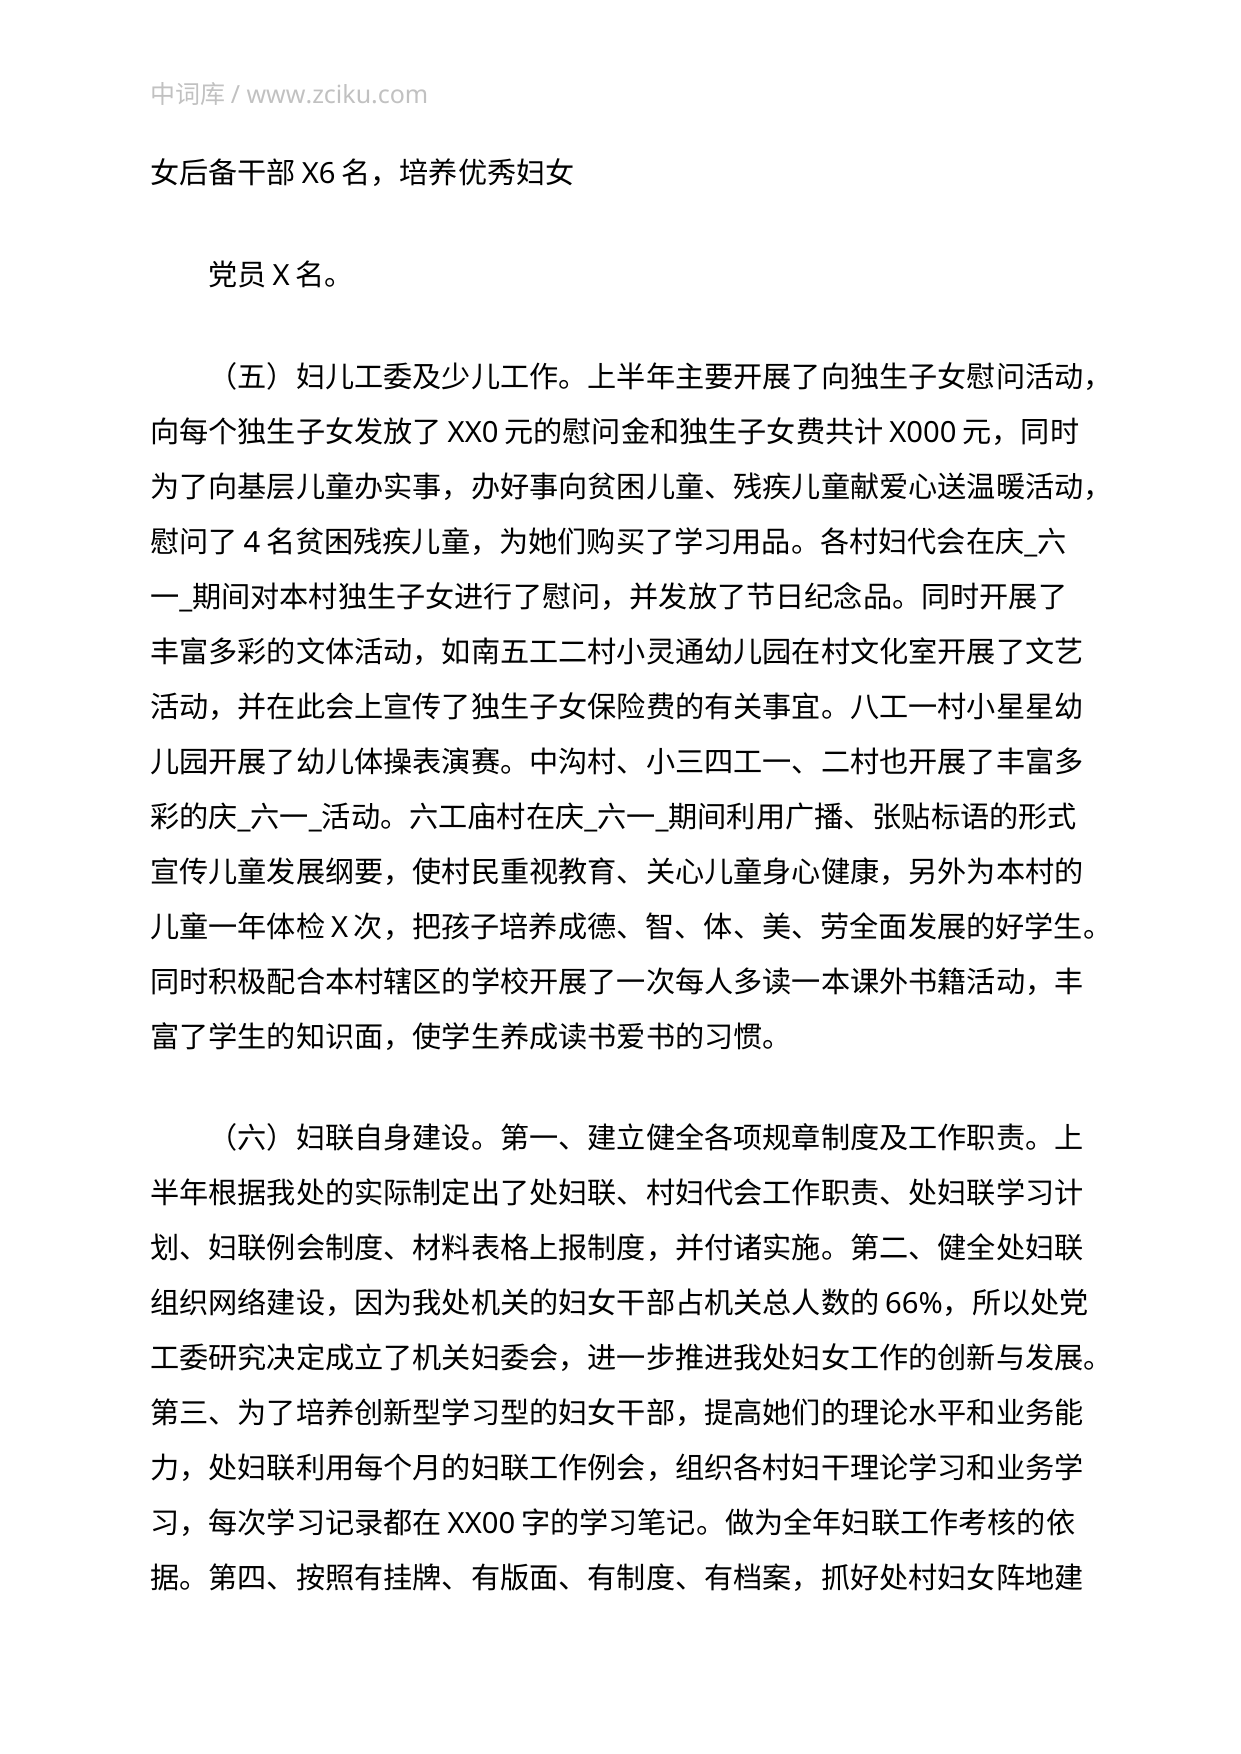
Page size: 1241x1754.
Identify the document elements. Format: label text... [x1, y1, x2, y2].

text （五）妇儿工委及少儿工作。上半年主要开展了向独生子女慰问活动，向每个独生子女发放了XX0元的慰问金和独生子女费共计X000元，同时为了向基层儿童办实事，办好事向贫困儿童、残疾儿童献爱心送温暖活动，慰问了4名贫困残疾儿童，为她们购买了学习用品。各村妇代会在庆_六一_期间对本村独生子女进行了慰问，并发放了节日纪念品。同时开展了丰富多彩的文体活动，如南五工二村小灵通幼儿园在村文化室开展了文艺活动，并在此会上宣传了独生子女保险费的有关事宜。八工一村小星星幼儿园开展了幼儿体操表演赛。中沟村、小三四工一、二村也开展了丰富多彩的庆_六一_活动。六工庙村在庆_六一_期间利用广播、张贴标语的形式宣传儿童发展纲要，使村民重视教育、关心儿童身心健康，另外为本村的儿童一年体检X次，把孩子培养成德、智、体、美、劳全面发展的好学生。同时积极配合本村辖区的学校开展了一次每人多读一本课外书籍活动，丰富了学生的知识面，使学生养成读书爱书的习惯。 [150, 354, 1090, 1056]
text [150, 1115, 1090, 1597]
text 党员X名。 [150, 252, 1090, 294]
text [150, 150, 1090, 192]
